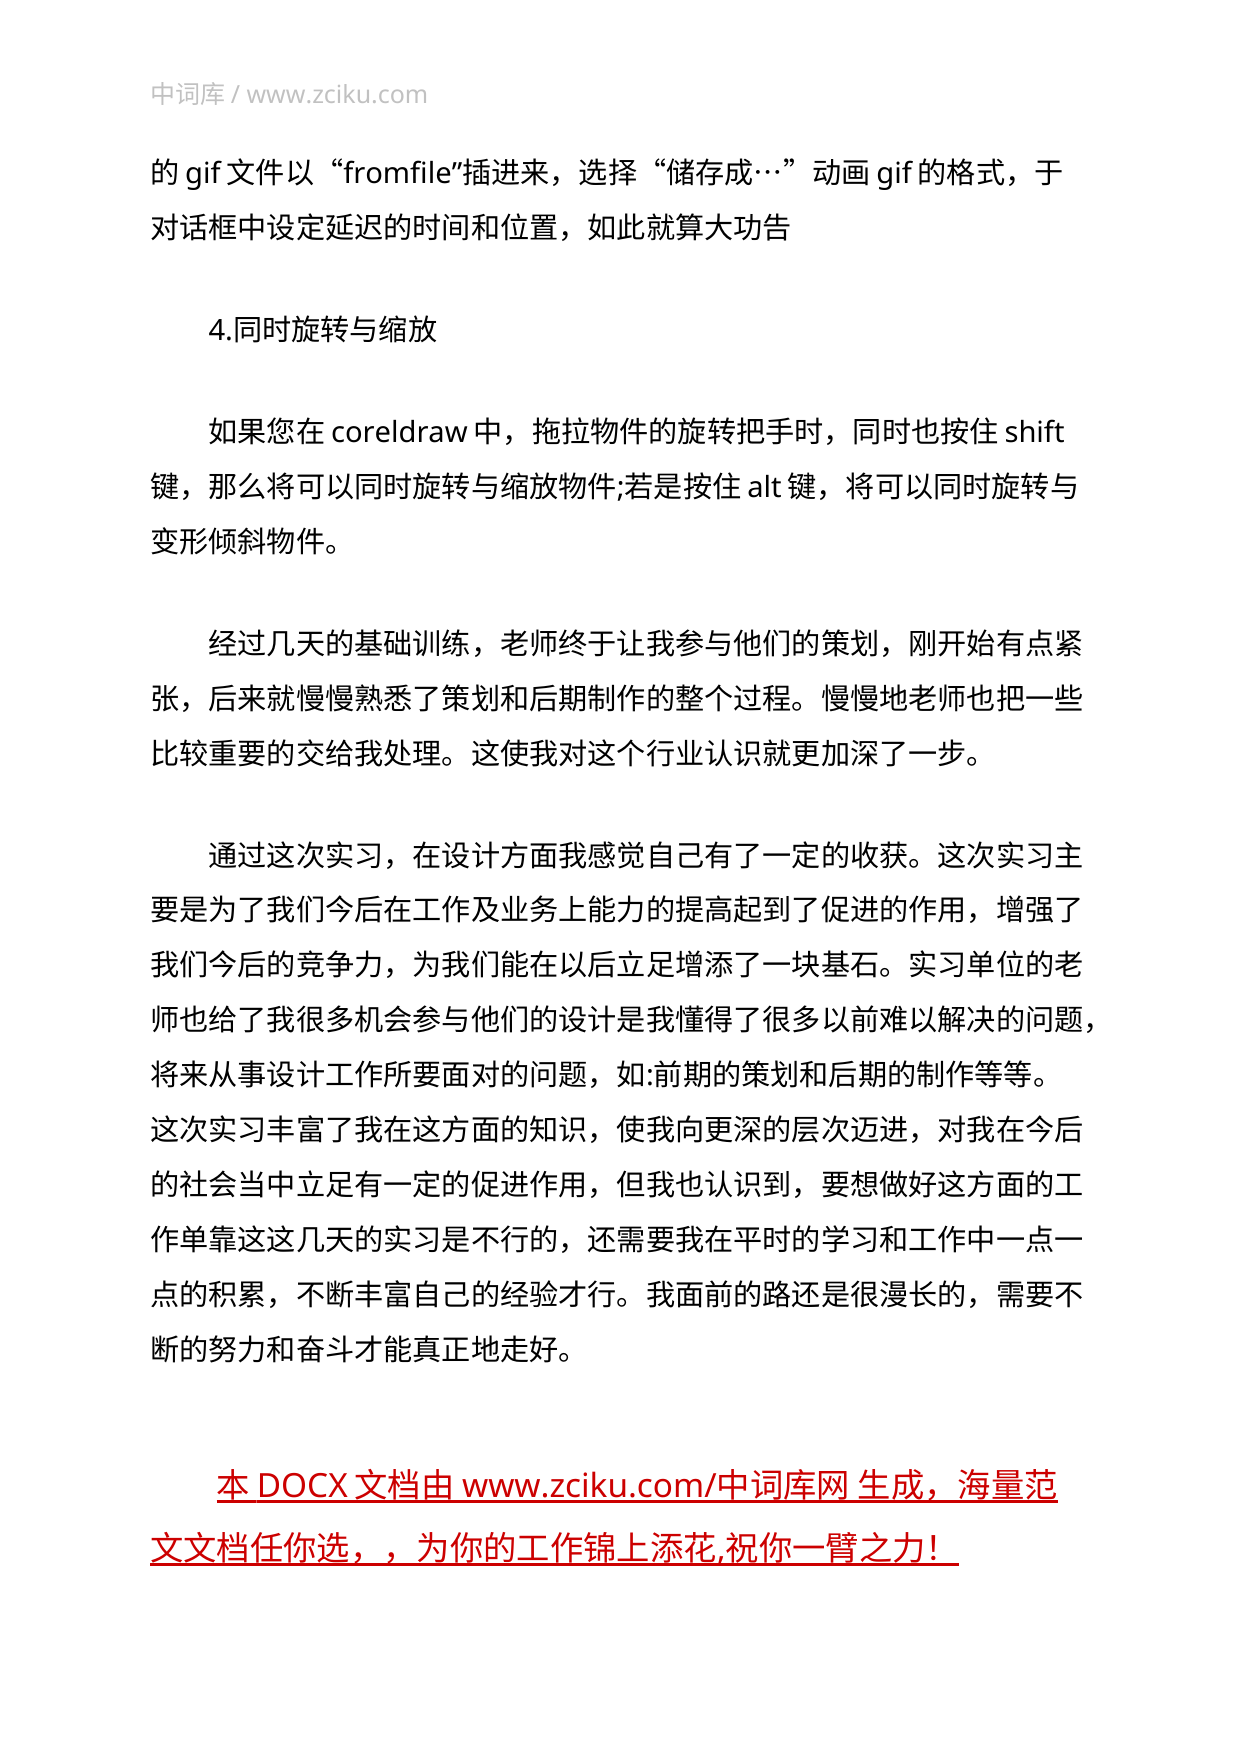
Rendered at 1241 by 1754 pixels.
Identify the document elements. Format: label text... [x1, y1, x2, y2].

text 本DOCX文档由 www.zciku.com/中词库网 生成，海量范文文档任你选，，为你的工作锦上添花,祝你一臂之力！ [150, 1459, 1090, 1571]
text 如果您在coreldraw中，拖拉物件的旋转把手时，同时也按住shift键，那么将可以同时旋转与缩放物件;若是按住alt键，将可以同时旋转与变形倾斜物件。 [150, 409, 1090, 561]
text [150, 150, 1090, 247]
text 通过这次实习，在设计方面我感觉自己有了一定的收获。这次实习主要是为了我们今后在工作及业务上能力的提高起到了促进的作用，增强了我们今后的竞争力，为我们能在以后立足增添了一块基石。实习单位的老师也给了我很多机会参与他们的设计是我懂得了很多以前难以解决的问题，将来从事设计工作所要面对的问题，如:前期的策划和后期的制作等等。这次实习丰富了我在这方面的知识，使我向更深的层次迈进，对我在今后的社会当中立足有一定的促进作用，但我也认识到，要想做好这方面的工作单靠这这几天的实习是不行的，还需要我在平时的学习和工作中一点一点的积累，不断丰富自己的经验才行。我面前的路还是很漫长的，需要不断的努力和奋斗才能真正地走好。 [150, 832, 1090, 1368]
text 4.同时旋转与缩放 [150, 307, 1090, 349]
text 经过几天的基础训练，老师终于让我参与他们的策划，刚开始有点紧张，后来就慢慢熟悉了策划和后期制作的整个过程。慢慢地老师也把一些比较重要的交给我处理。这使我对这个行业认识就更加深了一步。 [150, 621, 1090, 773]
